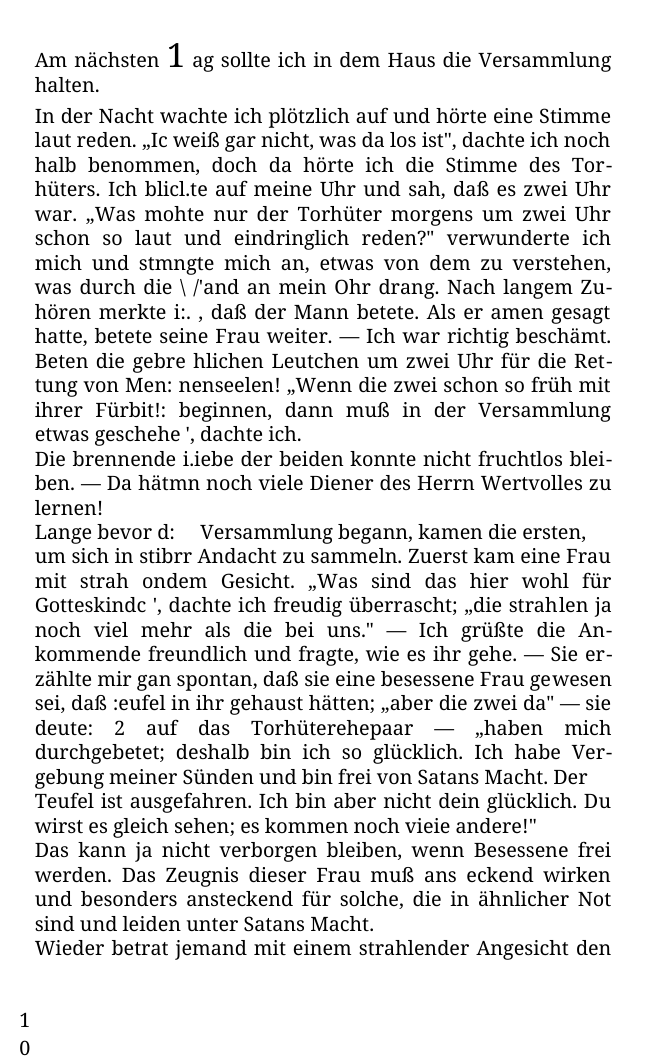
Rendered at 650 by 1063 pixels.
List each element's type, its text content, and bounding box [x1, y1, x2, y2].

text Lange bevor d: Versammlung begann, kamen die ersten, [34, 520, 612, 544]
text Teufel ist ausgefahren. Ich bin aber nicht dein glücklich. Du wirst es gleich sehen; es kommen noch vieie andere!" [34, 789, 612, 838]
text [34, 936, 612, 961]
text In der Nacht wachte ich plötzlich auf und hörte eine Stimme laut reden. „Ic weiß gar nicht, was da los ist", dachte ich noch halb benommen, doch da hörte ich die Stimme des Torhüters. Ich blicl.te auf meine Uhr und sah, daß es zwei Uhr war. „Was mohte nur der Torhüter morgens um zwei Uhr schon so laut und eindringlich reden?" verwunderte ich mich und stmngte mich an, etwas von dem zu verstehen, was durch die \ /'and an mein Ohr drang. Nach langem Zuhören merkte i:. , daß der Mann betete. Als er amen gesagt hatte, betete seine Frau weiter. — Ich war richtig beschämt. Beten die gebre hlichen Leutchen um zwei Uhr für die Rettung von Men: nenseelen! „Wenn die zwei schon so früh mit ihrer Fürbit!: beginnen, dann muß in der Versammlung etwas geschehe ', dachte ich. [34, 104, 612, 446]
text Das kann ja nicht verborgen bleiben, wenn Besessene frei werden. Das Zeugnis dieser Frau muß ans eckend wirken und besonders ansteckend für solche, die in ähnlicher Not sind und leiden unter Satans Macht. [34, 838, 612, 936]
text Die brennende i.iebe der beiden konnte nicht fruchtlos bleiben. — Da hätmn noch viele Diener des Herrn Wertvolles zu lernen! [34, 446, 612, 520]
text um sich in stibrr Andacht zu sammeln. Zuerst kam eine Frau mit strah ondem Gesicht. „Was sind das hier wohl für Gotteskindc ', dachte ich freudig überrascht; „die strahlen ja noch viel mehr als die bei uns." — Ich grüßte die Ankommende freundlich und fragte, wie es ihr gehe. — Sie erzählte mir gan spontan, daß sie eine besessene Frau gewesen sei, daß :eufel in ihr gehaust hätten; „aber die zwei da" — sie deute: 2 auf das Torhüterehepaar — „haben mich durchgebetet; deshalb bin ich so glücklich. Ich habe Vergebung meiner Sünden und bin frei von Satans Macht. Der [34, 544, 612, 789]
text Am nächsten 1 ag sollte ich in dem Haus die Versammlung halten. [34, 47, 612, 97]
